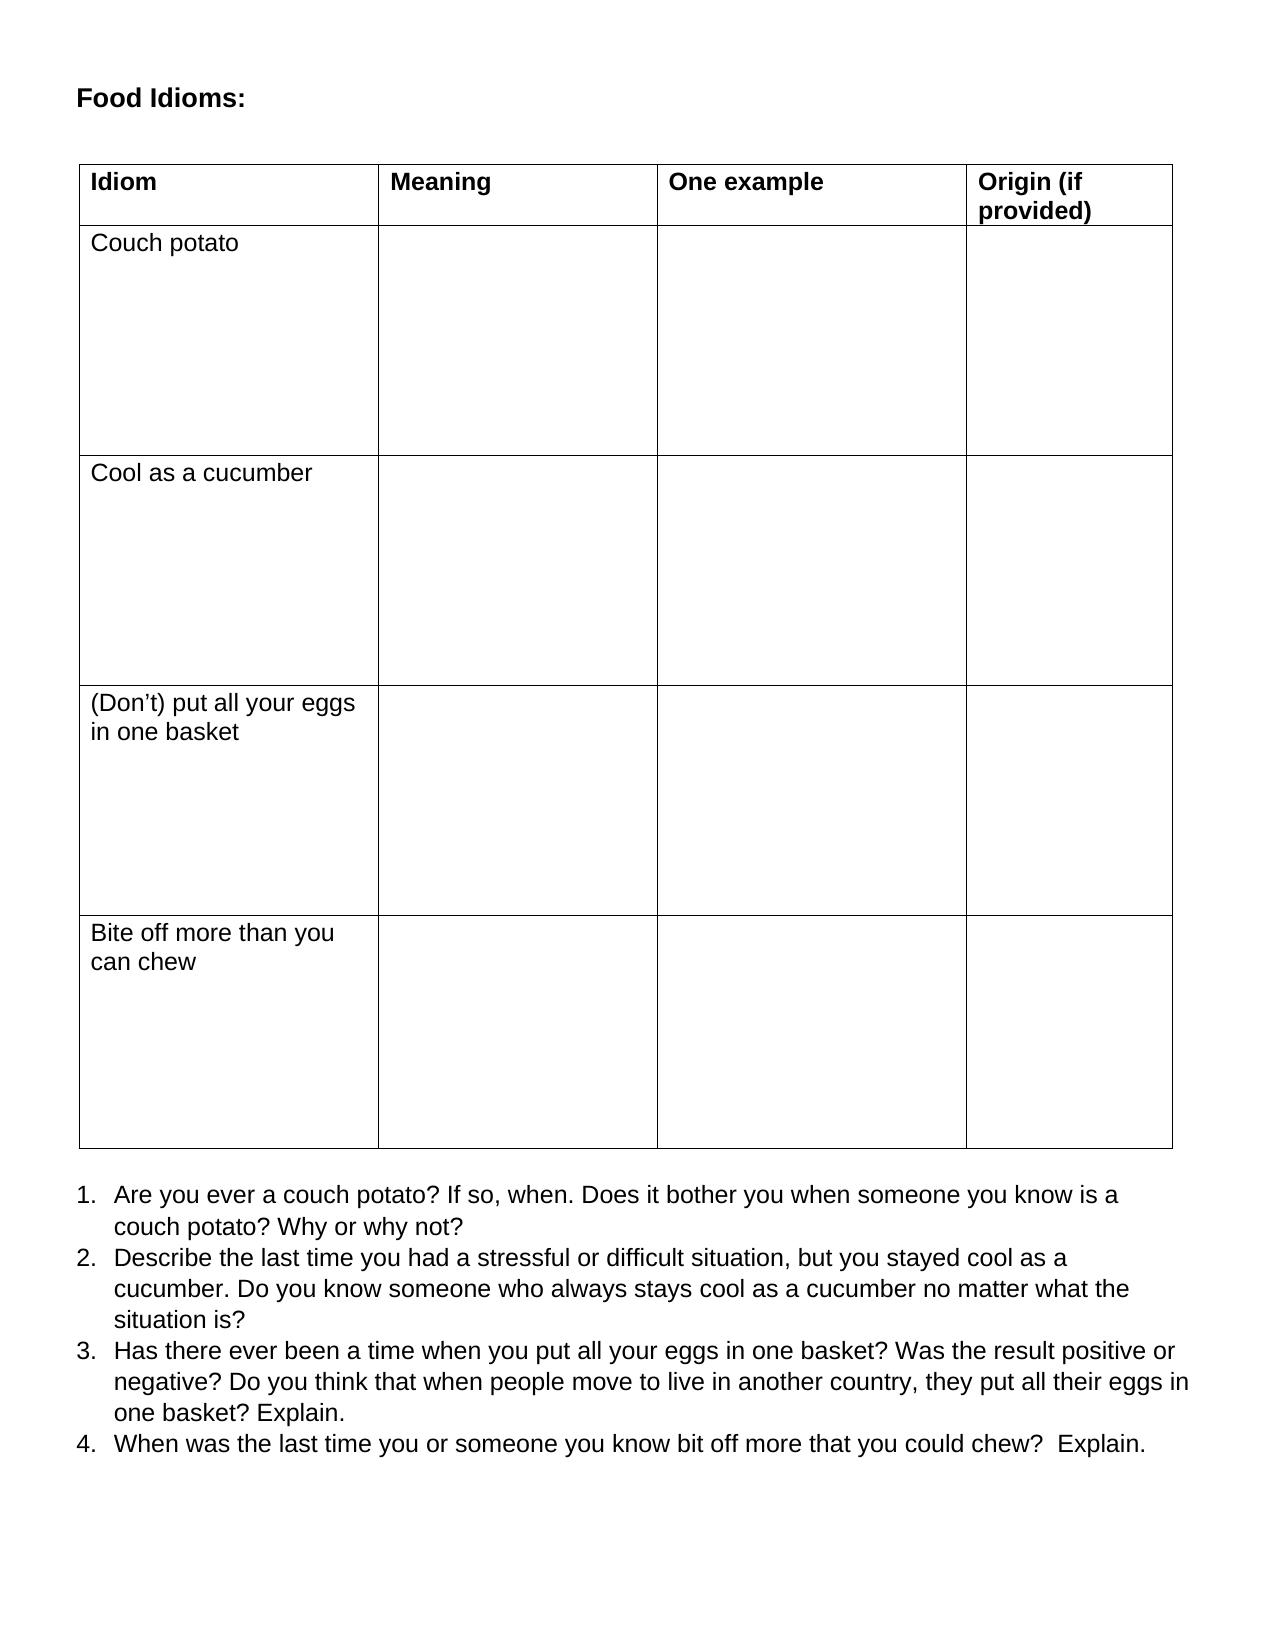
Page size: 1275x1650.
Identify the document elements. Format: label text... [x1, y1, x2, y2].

table_cell [967, 916, 1172, 1148]
list Describe the last time you had a stressful or difficult situation, but you stayed cool as a cucumber. Do you know someone who always stays cool as a cucumber no matter what the situation is? [76, 1243, 1191, 1333]
table_cell (Don’t) put all your eggs in one basket [80, 686, 378, 915]
table_header Meaning [379, 165, 657, 225]
table_header Idiom [80, 165, 378, 225]
table_cell [658, 456, 966, 685]
table_cell [967, 456, 1172, 685]
table_cell [658, 686, 966, 915]
table_cell [379, 686, 657, 915]
list Are you ever a couch potato? If so, when. Does it bother you when someone you know is a couch potato? Why or why not? [76, 1181, 1191, 1240]
text Food Idioms: [76, 82, 1191, 113]
table_cell [379, 916, 657, 1148]
table_cell [379, 226, 657, 455]
table_cell [379, 456, 657, 685]
table_cell Bite off more than you can chew [80, 916, 378, 1148]
table_cell [658, 226, 966, 455]
table_cell Couch potato [80, 226, 378, 455]
table_header Origin (if provided) [967, 165, 1172, 225]
table_cell [658, 916, 966, 1148]
table_cell [967, 226, 1172, 455]
table_header One example [658, 165, 966, 225]
list When was the last time you or someone you know bit off more that you could chew? Explain. [76, 1429, 1191, 1458]
table_cell Cool as a cucumber [80, 456, 378, 685]
table_cell [967, 686, 1172, 915]
list Has there ever been a time when you put all your eggs in one basket? Was the result positive or negative? Do you think that when people move to live in another country, they put all their eggs in one basket? Explain. [76, 1336, 1191, 1427]
